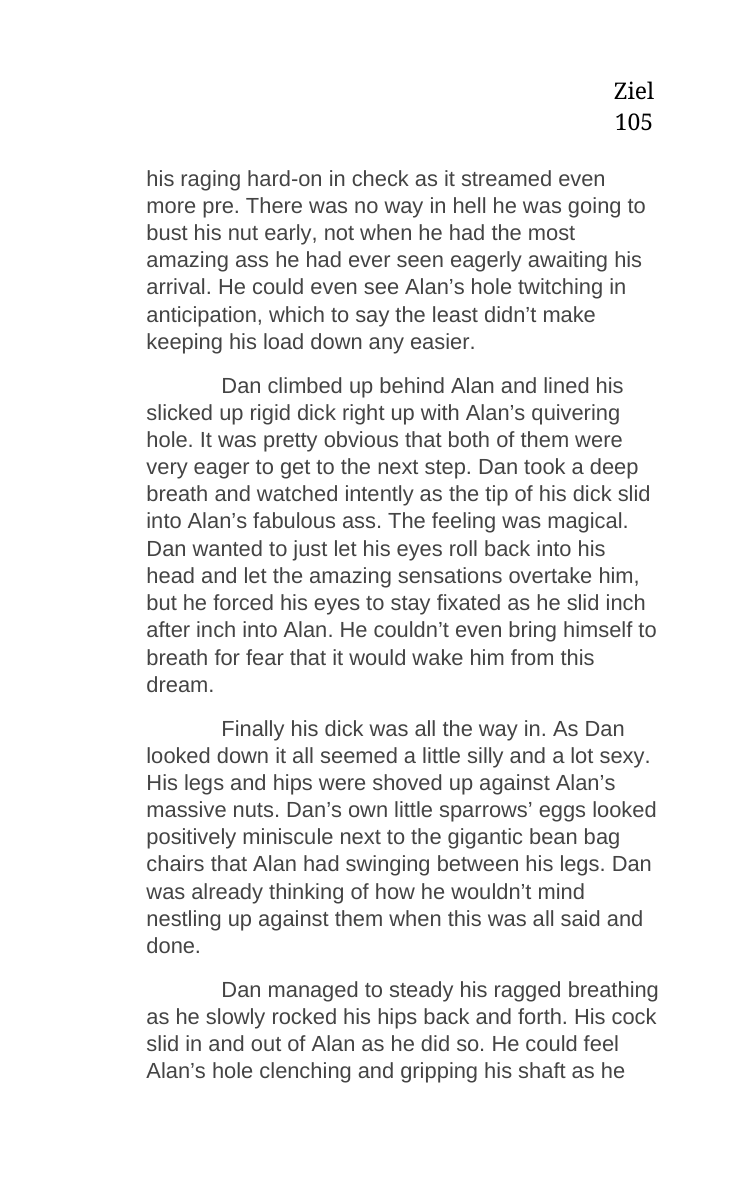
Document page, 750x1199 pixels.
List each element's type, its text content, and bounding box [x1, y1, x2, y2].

text Finally his dick was all the way in. As Dan looked down it all seemed a little silly and a lot sexy. His legs and hips were shoved up against Alan’s massive nuts. Dan’s own little sparrows’ eggs looked positively miniscule next to the gigantic bean bag chairs that Alan had swinging between his legs. Dan was already thinking of how he wouldn’t mind nestling up against them when this was all said and done. [146, 715, 660, 958]
text Dan climbed up behind Alan and lined his slicked up rigid dick right up with Alan’s quivering hole. It was pretty obvious that both of them were very eager to get to the next step. Dan took a deep breath and watched intently as the tip of his dick slid into Alan’s fabulous ass. The feeling was magical. Dan wanted to just let his eyes roll back into his head and let the amazing sensations overtake him, but he forced his eyes to stay fixated as he slid inch after inch into Alan. He couldn’t even bring himself to breath for fear that it would wake him from this dream. [146, 372, 660, 697]
